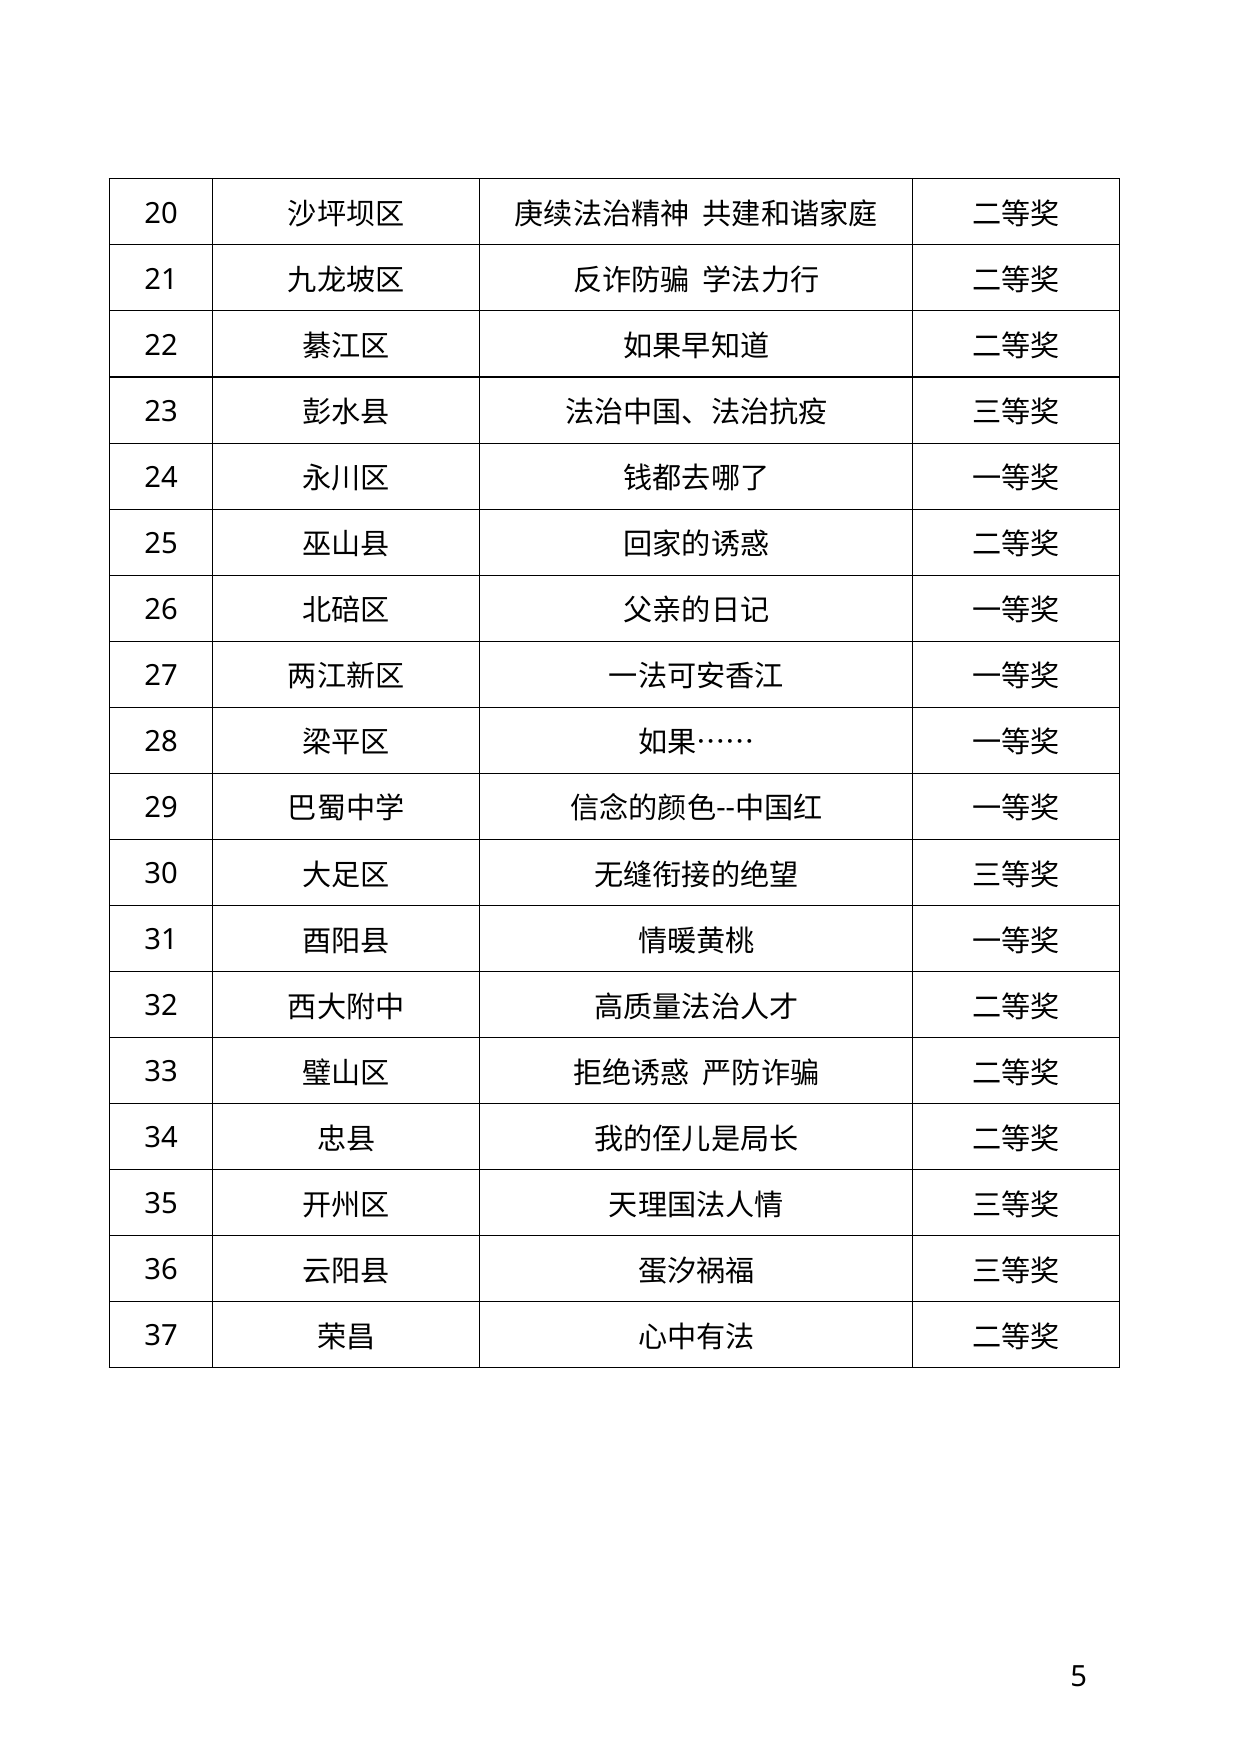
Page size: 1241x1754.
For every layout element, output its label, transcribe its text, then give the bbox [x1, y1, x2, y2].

table_cell 29 [110, 774, 212, 839]
table_cell 蛋汐祸福 [480, 1236, 912, 1301]
table_cell 荣昌 [213, 1302, 479, 1367]
table_cell 云阳县 [213, 1236, 479, 1301]
table_cell 反诈防骗 学法力行 [480, 245, 912, 310]
table_cell 我的侄儿是局长 [480, 1104, 912, 1169]
table_cell 28 [110, 708, 212, 773]
table_cell 三等奖 [913, 840, 1119, 905]
table_cell 30 [110, 840, 212, 905]
table_cell 二等奖 [913, 1104, 1119, 1169]
table_cell 22 [110, 311, 212, 376]
table_cell 巴蜀中学 [213, 774, 479, 839]
table_cell 一法可安香江 [480, 642, 912, 707]
table_cell 璧山区 [213, 1038, 479, 1103]
table_cell 大足区 [213, 840, 479, 905]
table_cell 26 [110, 576, 212, 641]
table_cell 九龙坡区 [213, 245, 479, 310]
table_cell 36 [110, 1236, 212, 1301]
table_cell 回家的诱惑 [480, 510, 912, 574]
table_cell 梁平区 [213, 708, 479, 773]
table_cell 二等奖 [913, 179, 1119, 244]
table_cell 酉阳县 [213, 906, 479, 971]
table_cell 二等奖 [913, 972, 1119, 1037]
table_cell 沙坪坝区 [213, 179, 479, 244]
table_cell 巫山县 [213, 510, 479, 574]
table_cell 一等奖 [913, 906, 1119, 971]
table_cell 37 [110, 1302, 212, 1367]
table_cell 一等奖 [913, 774, 1119, 839]
table_cell 三等奖 [913, 1236, 1119, 1301]
table_cell 北碚区 [213, 576, 479, 641]
table_cell 忠县 [213, 1104, 479, 1169]
table_cell 如果…… [480, 708, 912, 773]
table_cell 心中有法 [480, 1302, 912, 1367]
table_cell 二等奖 [913, 245, 1119, 310]
table_cell 西大附中 [213, 972, 479, 1037]
table_cell 綦江区 [213, 311, 479, 376]
table_cell 21 [110, 245, 212, 310]
table_cell 31 [110, 906, 212, 971]
table_cell 情暖黄桃 [480, 906, 912, 971]
table_cell 庚续法治精神 共建和谐家庭 [480, 179, 912, 244]
table_cell 一等奖 [913, 708, 1119, 773]
table_cell 如果早知道 [480, 311, 912, 376]
table_cell 两江新区 [213, 642, 479, 707]
table_cell 33 [110, 1038, 212, 1103]
table_cell 信念的颜色--中国红 [480, 774, 912, 839]
table_cell 35 [110, 1170, 212, 1235]
table_cell 20 [110, 179, 212, 244]
table_cell 24 [110, 444, 212, 508]
table_cell 拒绝诱惑 严防诈骗 [480, 1038, 912, 1103]
table_cell 天理国法人情 [480, 1170, 912, 1235]
table_cell 开州区 [213, 1170, 479, 1235]
table_cell 高质量法治人才 [480, 972, 912, 1037]
table_cell 二等奖 [913, 311, 1119, 376]
table_cell 二等奖 [913, 1302, 1119, 1367]
table_cell 三等奖 [913, 378, 1119, 442]
table_cell 父亲的日记 [480, 576, 912, 641]
table_cell 二等奖 [913, 510, 1119, 574]
table_cell 一等奖 [913, 444, 1119, 508]
table_cell 一等奖 [913, 642, 1119, 707]
table_cell 二等奖 [913, 1038, 1119, 1103]
table_cell 彭水县 [213, 378, 479, 442]
table_cell 23 [110, 378, 212, 442]
table_cell 32 [110, 972, 212, 1037]
table_cell 钱都去哪了 [480, 444, 912, 508]
table_cell 永川区 [213, 444, 479, 508]
table_cell 无缝衔接的绝望 [480, 840, 912, 905]
table_cell 34 [110, 1104, 212, 1169]
table_cell 三等奖 [913, 1170, 1119, 1235]
table_cell 27 [110, 642, 212, 707]
table_cell 一等奖 [913, 576, 1119, 641]
table_cell 法治中国、法治抗疫 [480, 378, 912, 442]
table_cell 25 [110, 510, 212, 574]
